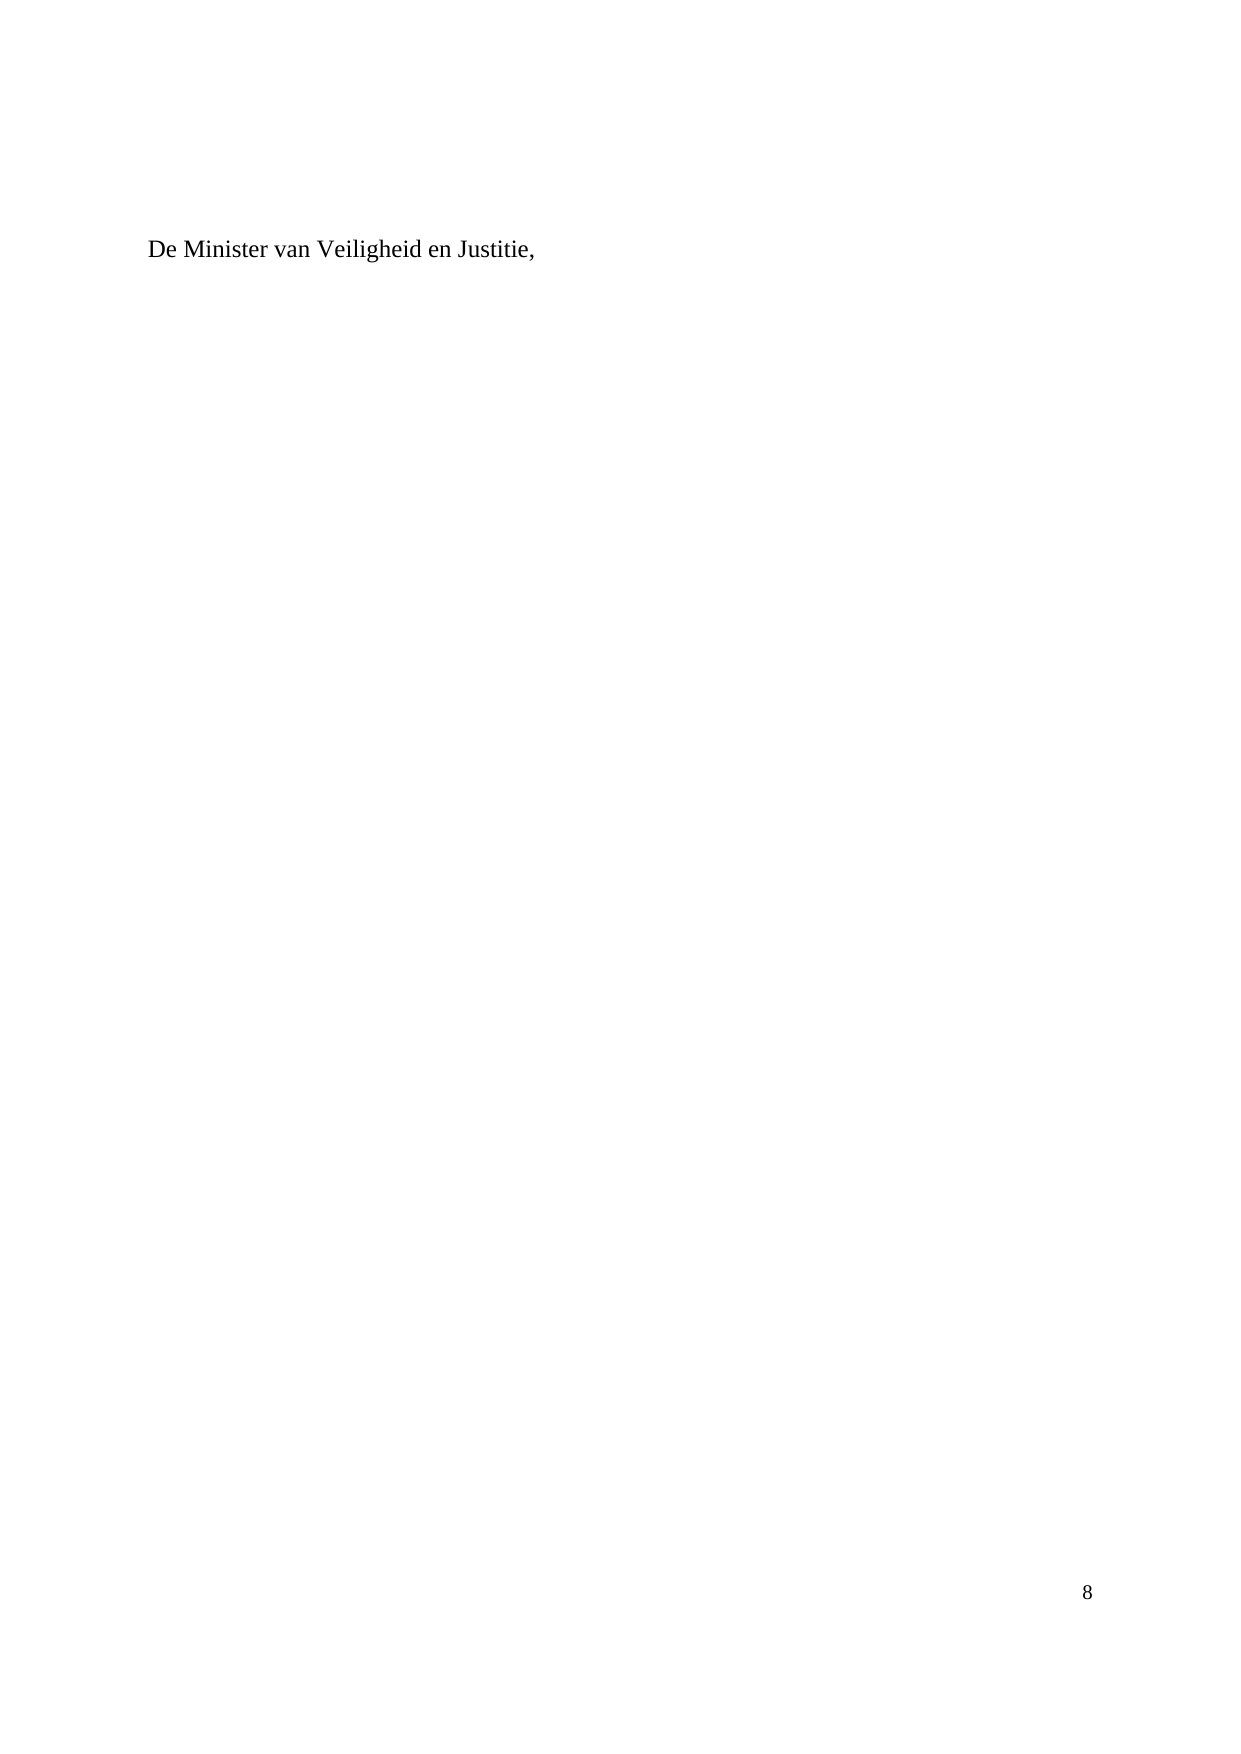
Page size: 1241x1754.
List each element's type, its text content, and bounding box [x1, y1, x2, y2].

text De Minister van Veiligheid en Justitie, [148, 234, 1092, 263]
